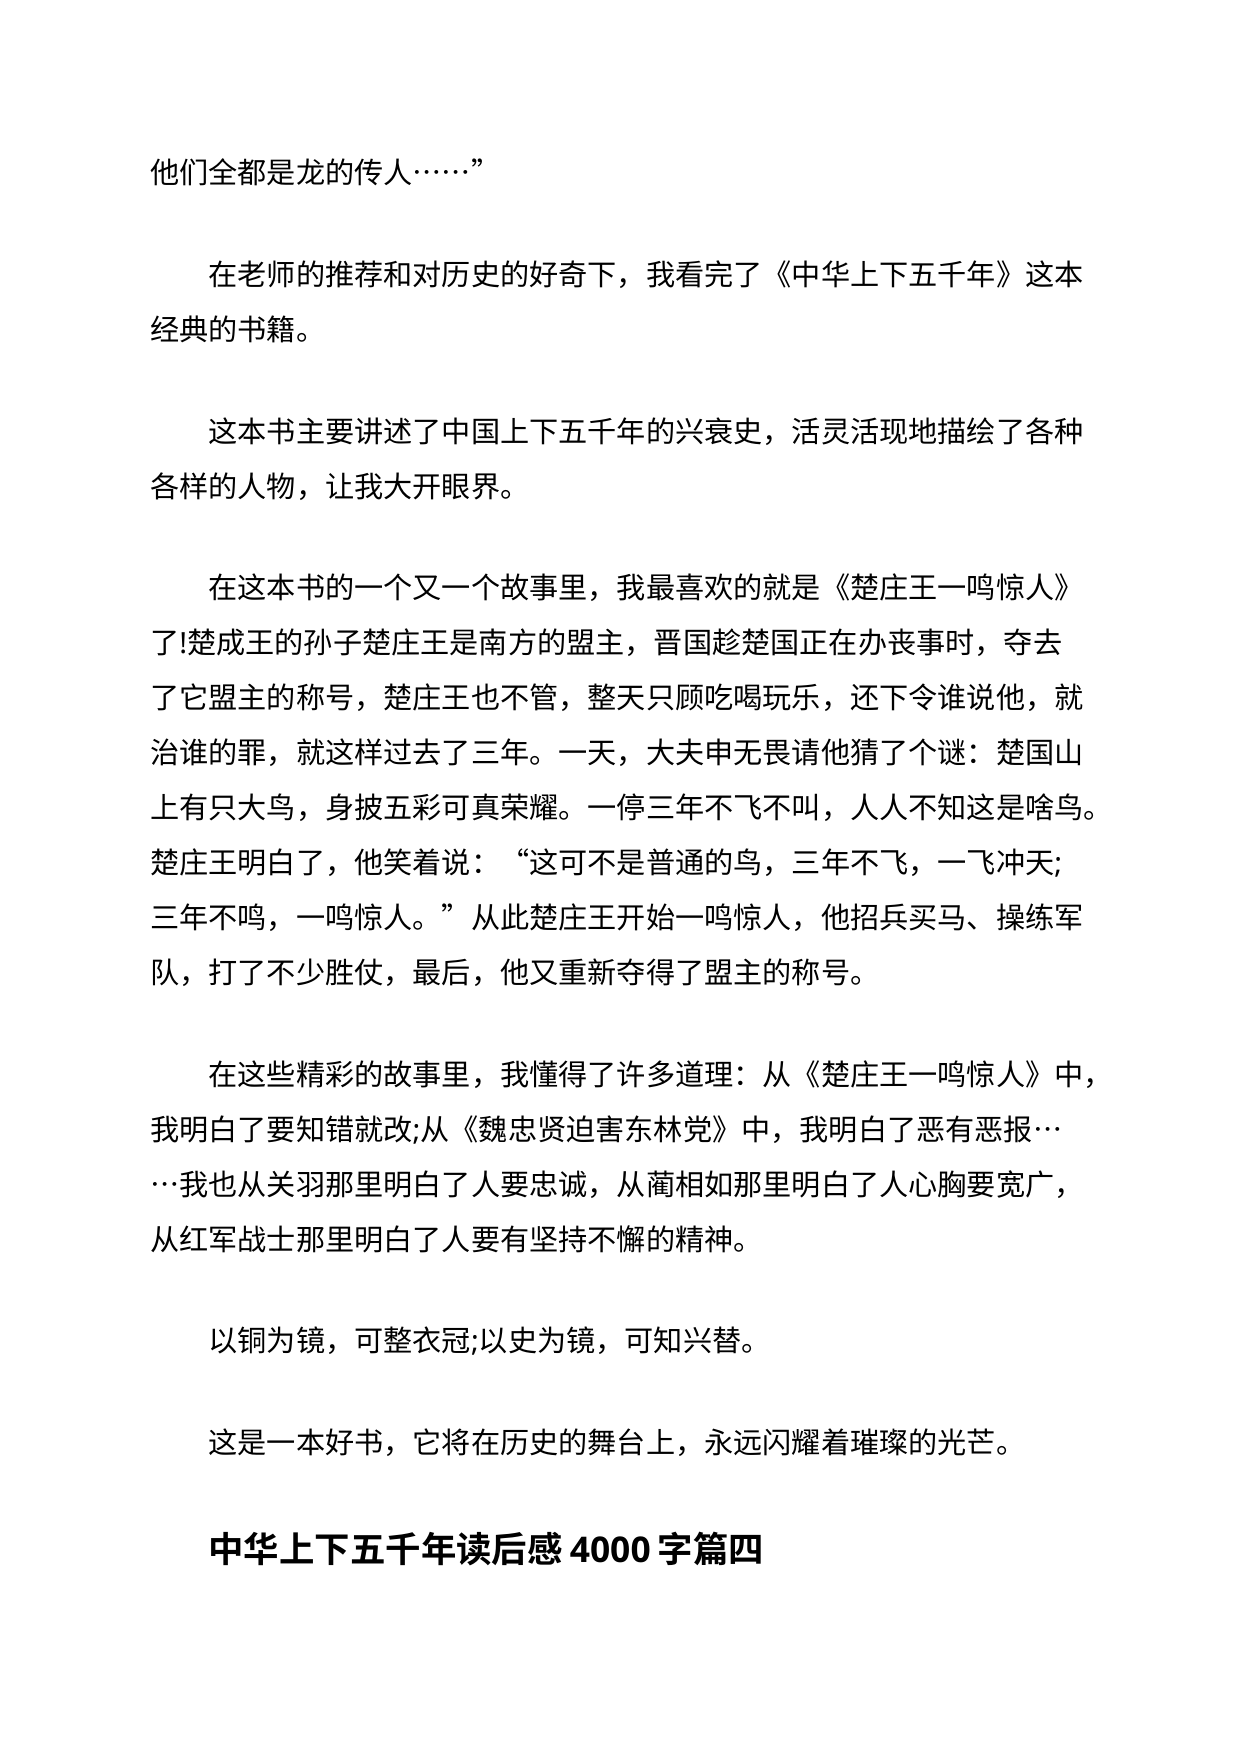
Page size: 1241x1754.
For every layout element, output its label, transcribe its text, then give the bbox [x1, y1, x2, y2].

text 这是一本好书，它将在历史的舞台上，永远闪耀着璀璨的光芒。 [150, 1420, 1090, 1462]
text 在这些精彩的故事里，我懂得了许多道理：从《楚庄王一鸣惊人》中，我明白了要知错就改;从《魏忠贤迫害东林党》中，我明白了恶有恶报……我也从关羽那里明白了人要忠诚，从蔺相如那里明白了人心胸要宽广，从红军战士那里明白了人要有坚持不懈的精神。 [150, 1051, 1090, 1258]
text 以铜为镜，可整衣冠;以史为镜，可知兴替。 [150, 1318, 1090, 1360]
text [150, 150, 1090, 192]
text 在这本书的一个又一个故事里，我最喜欢的就是《楚庄王一鸣惊人》了!楚成王的孙子楚庄王是南方的盟主，晋国趁楚国正在办丧事时，夺去了它盟主的称号，楚庄王也不管，整天只顾吃喝玩乐，还下令谁说他，就治谁的罪，就这样过去了三年。一天，大夫申无畏请他猜了个谜：楚国山上有只大鸟，身披五彩可真荣耀。一停三年不飞不叫，人人不知这是啥鸟。楚庄王明白了，他笑着说：“这可不是普通的鸟，三年不飞，一飞冲天;三年不鸣，一鸣惊人。”从此楚庄王开始一鸣惊人，他招兵买马、操练军队，打了不少胜仗，最后，他又重新夺得了盟主的称号。 [150, 565, 1090, 992]
text 这本书主要讲述了中国上下五千年的兴衰史，活灵活现地描绘了各种各样的人物，让我大开眼界。 [150, 408, 1090, 506]
text 在老师的推荐和对历史的好奇下，我看完了《中华上下五千年》这本经典的书籍。 [150, 252, 1090, 349]
text 中华上下五千年读后感4000字篇四 [150, 1522, 1090, 1573]
